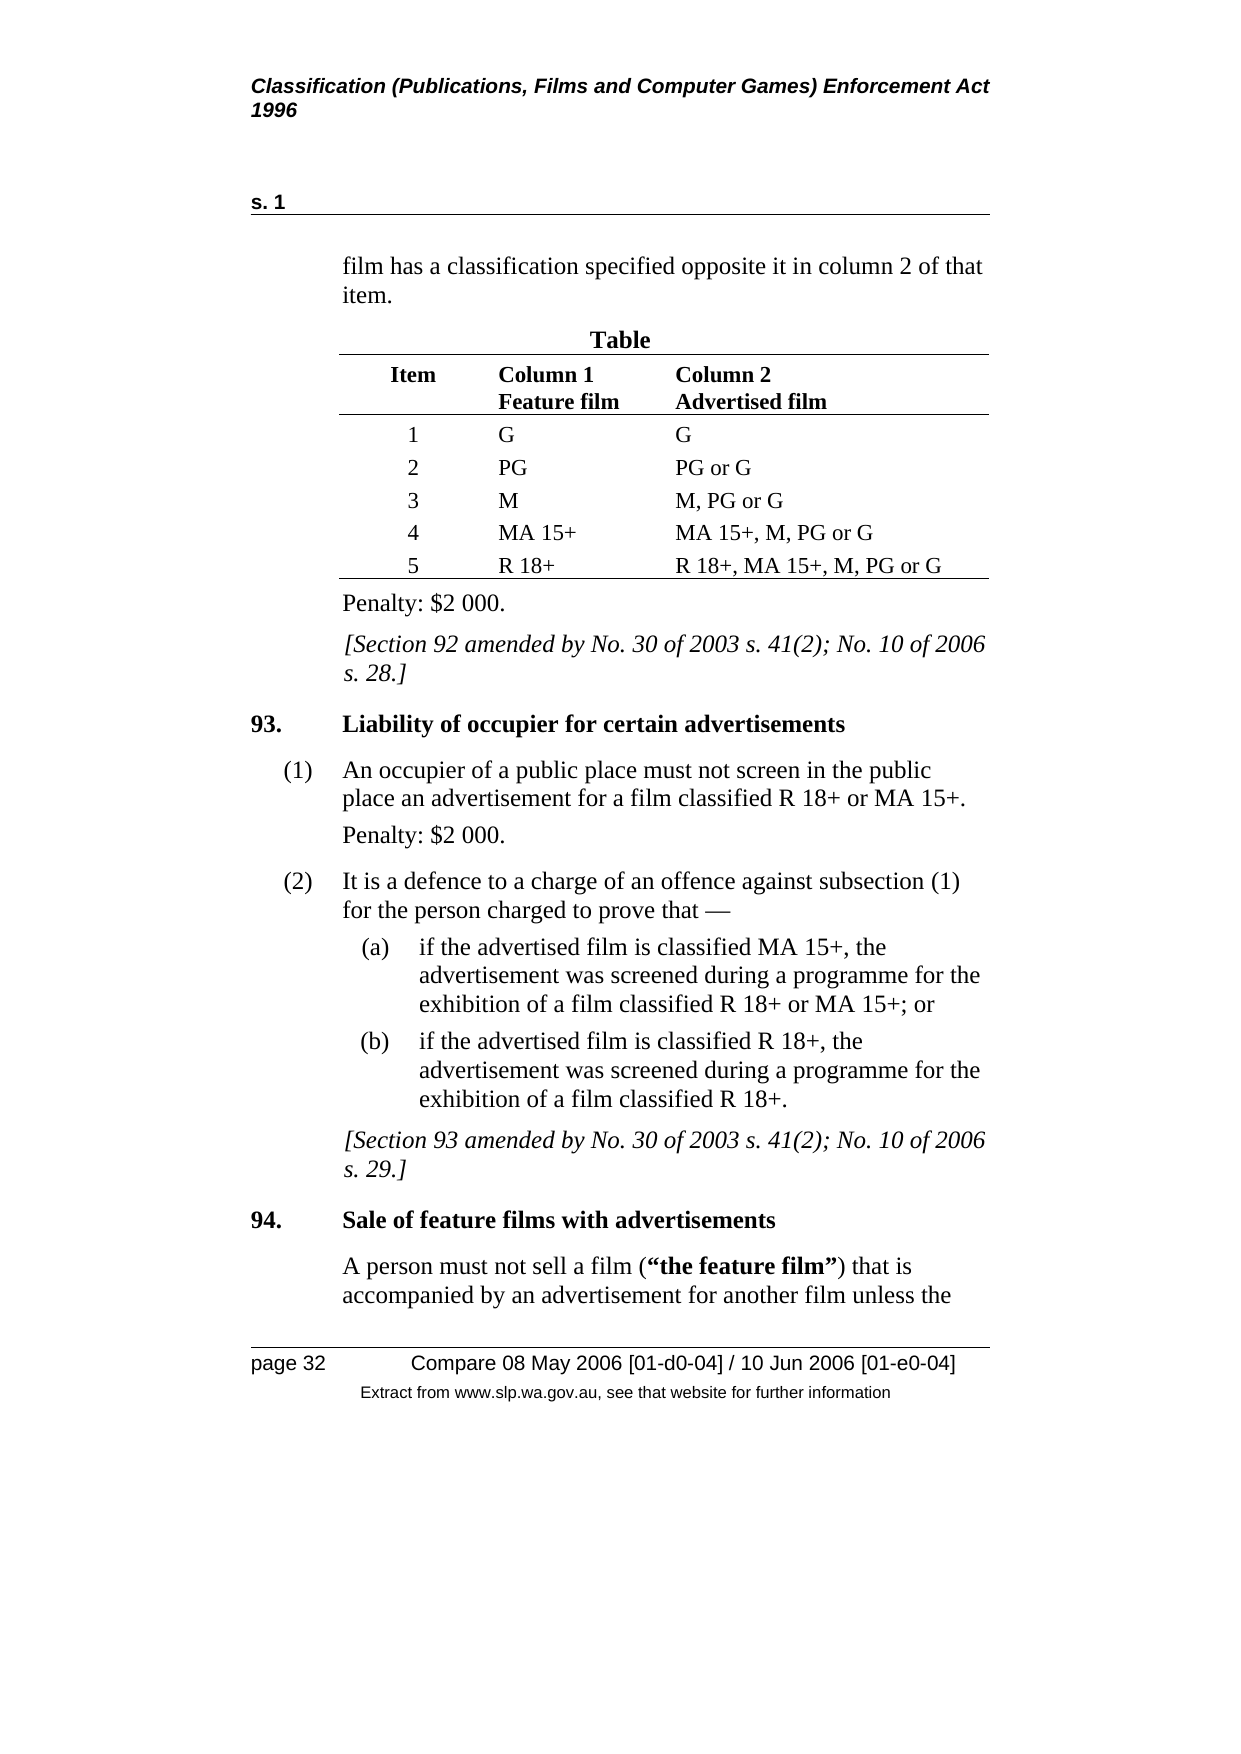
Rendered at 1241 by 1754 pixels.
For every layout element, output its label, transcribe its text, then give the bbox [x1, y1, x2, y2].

text (a) if the advertised film is classified MA 15+, the advertisement was screened during a programme for the exhibition of a film classified R 18+ or MA 15+; or [251, 932, 990, 1018]
table_header Column 1 Feature film [487, 355, 664, 414]
subtitle 94. Sale of feature films with advertisements [251, 1206, 990, 1234]
text [Section 92 amended by No. 30 of 2003 s. 41(2); No. 10 of 2006 s. 28.] [251, 629, 990, 686]
table_header Item [339, 355, 487, 414]
subtitle 93. Liability of occupier for certain advertisements [251, 709, 990, 738]
text [Section 93 amended by No. 30 of 2003 s. 41(2); No. 10 of 2006 s. 29.] [251, 1125, 990, 1183]
table_cell G PG M MA 15+ R 18+ [487, 415, 664, 578]
text (2) It is a defence to a charge of an offence against subsection (1) for the person charged to prove that — [251, 866, 990, 923]
text Penalty: $2 000. [251, 821, 990, 849]
text (1) An occupier of a public place must not screen in the public place an advertisement for a film classified R 18+ or MA 15+. [251, 755, 990, 812]
table_header Column 2 Advertised film [664, 355, 989, 414]
subtitle Table [251, 326, 990, 354]
text (b) if the advertised film is classified R 18+, the advertisement was screened during a programme for the exhibition of a film classified R 18+. [251, 1026, 990, 1113]
table_cell 1 2 3 4 5 [339, 415, 487, 578]
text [251, 251, 990, 309]
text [251, 1251, 990, 1308]
table_cell G PG or G M, PG or G MA 15+, M, PG or G R 18+, MA 15+, M, PG or G [664, 415, 989, 578]
text Penalty: $2 000. [251, 588, 990, 616]
